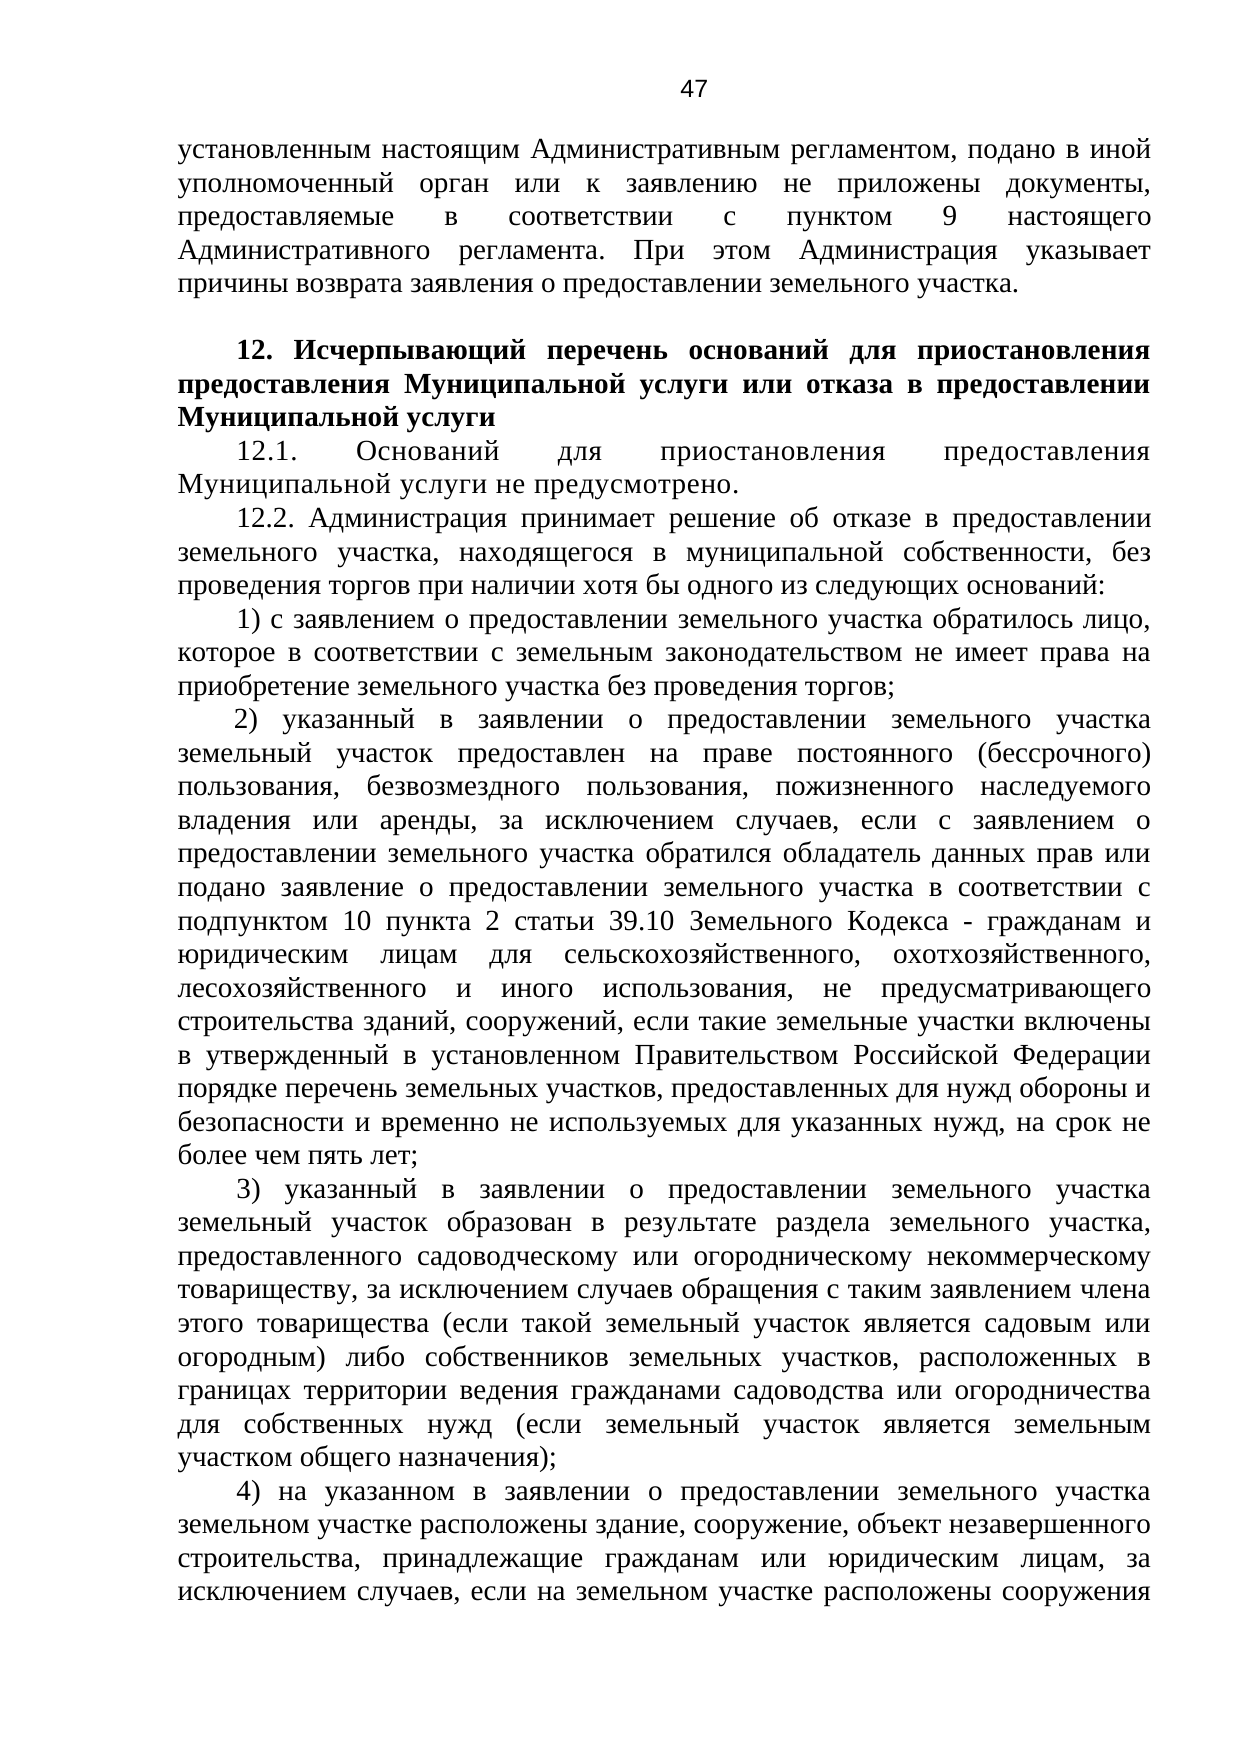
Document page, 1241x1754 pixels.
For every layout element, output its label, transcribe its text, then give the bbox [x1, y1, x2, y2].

text 2) указанный в заявлении о предоставлении земельного участка земельный участок предоставлен на праве постоянного (бессрочного) пользования, безвозмездного пользования, пожизненного наследуемого владения или аренды, за исключением случаев, если с заявлением о предоставлении земельного участка обратился обладатель данных прав или подано заявление о предоставлении земельного участка в соответствии с подпунктом 10 пункта 2 статьи 39.10 Земельного Кодекса - гражданам и юридическим лицам для сельскохозяйственного, охотхозяйственного, лесохозяйственного и иного использования, не предусматривающего строительства зданий, сооружений, если такие земельные участки включены в утвержденный в установленном Правительством Российской Федерации порядке перечень земельных участков, предоставленных для нужд обороны и безопасности и временно не используемых для указанных нужд, на срок не более чем пять лет; [177, 701, 1152, 1171]
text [177, 131, 1152, 299]
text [177, 1473, 1152, 1607]
text 12.1. Оснований для приостановления предоставления Муниципальной услуги не предусмотрено. [177, 433, 1152, 500]
text 3) указанный в заявлении о предоставлении земельного участка земельный участок образован в результате раздела земельного участка, предоставленного садоводческому или огородническому некоммерческому товариществу, за исключением случаев обращения с таким заявлением члена этого товарищества (если такой земельный участок является садовым или огородным) либо собственников земельных участков, расположенных в границах территории ведения гражданами садоводства или огородничества для собственных нужд (если земельный участок является земельным участком общего назначения); [177, 1171, 1152, 1473]
text 1) с заявлением о предоставлении земельного участка обратилось лицо, которое в соответствии с земельным законодательством не имеет права на приобретение земельного участка без проведения торгов; [177, 601, 1152, 701]
text 12.2. Администрация принимает решение об отказе в предоставлении земельного участка, находящегося в муниципальной собственности, без проведения торгов при наличии хотя бы одного из следующих оснований: [177, 500, 1152, 601]
text 12. Исчерпывающий перечень оснований для приостановления предоставления Муниципальной услуги или отказа в предоставлении Муниципальной услуги [177, 332, 1152, 433]
